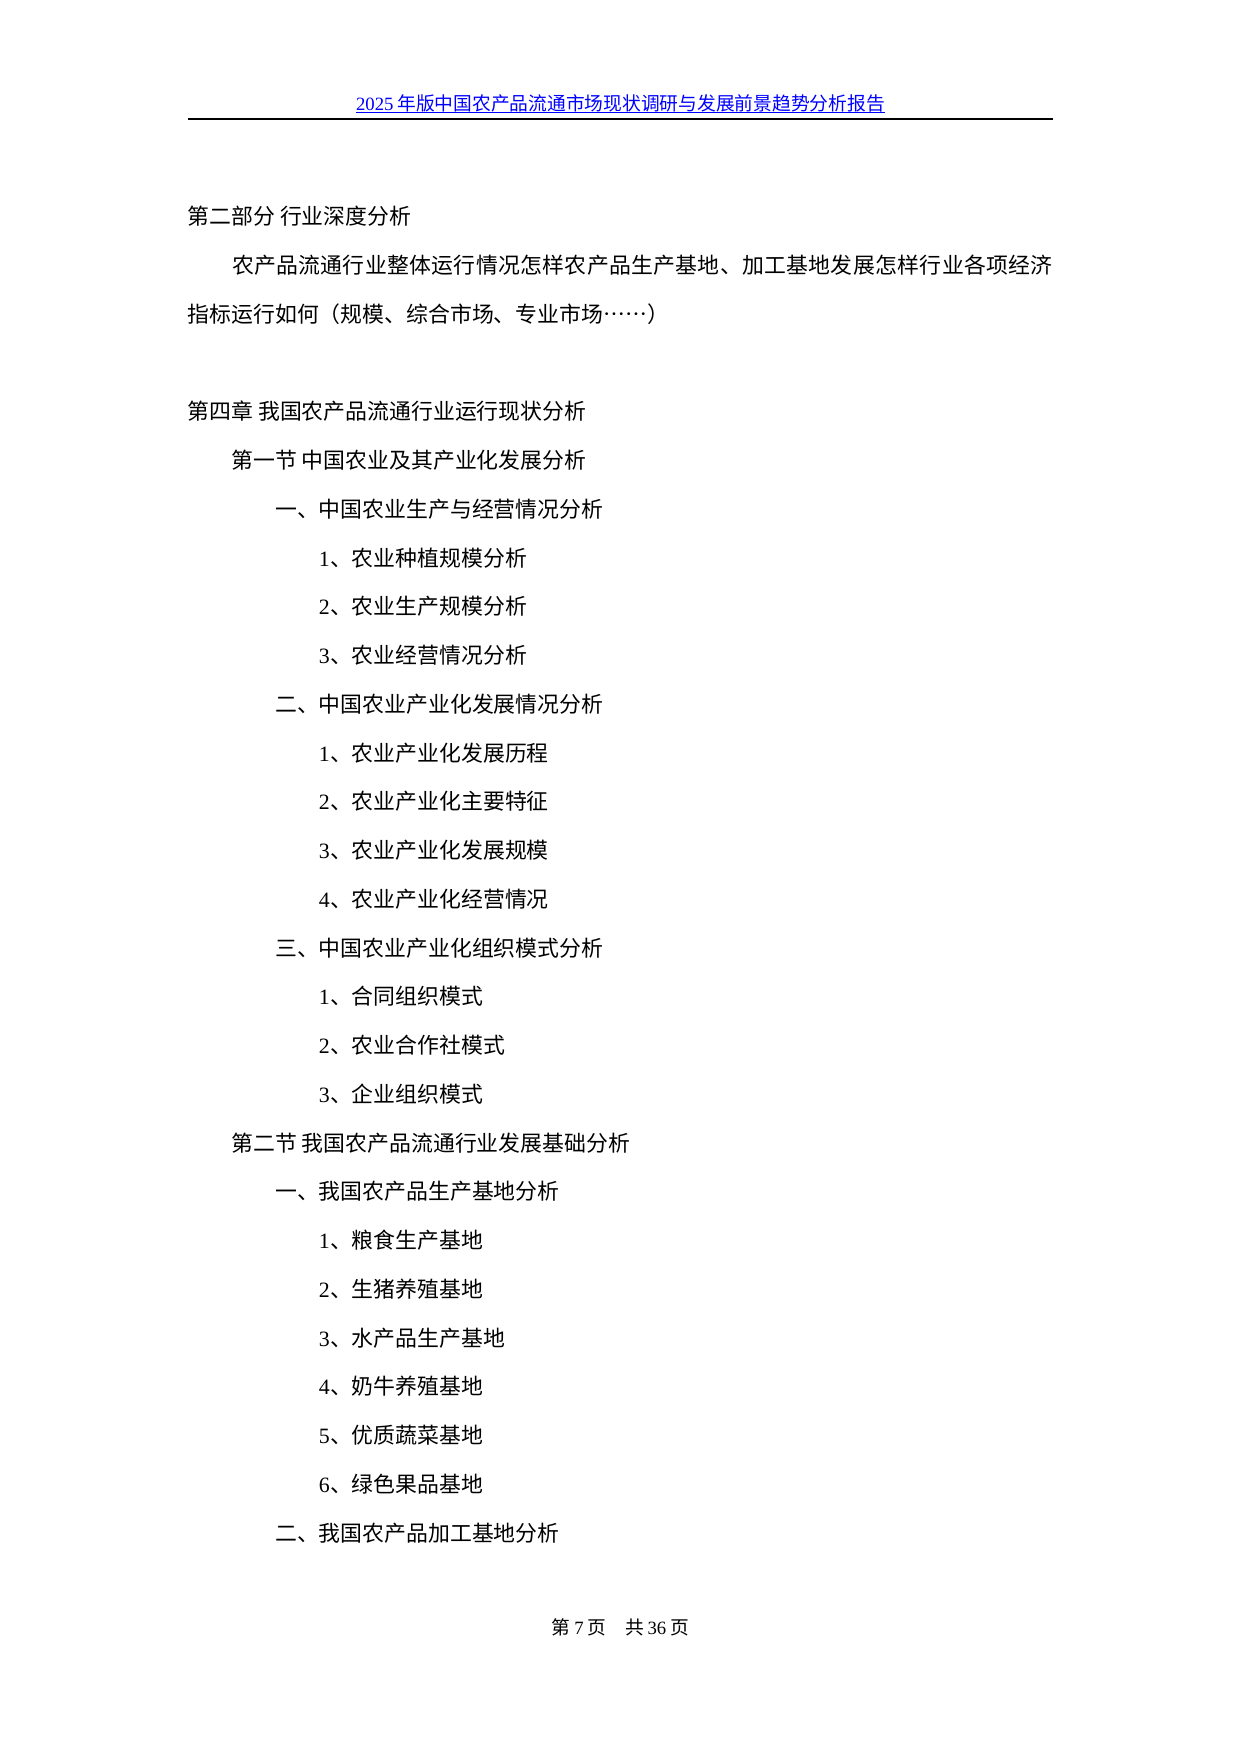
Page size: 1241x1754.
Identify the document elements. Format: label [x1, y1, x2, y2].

text [187, 150, 1053, 1548]
